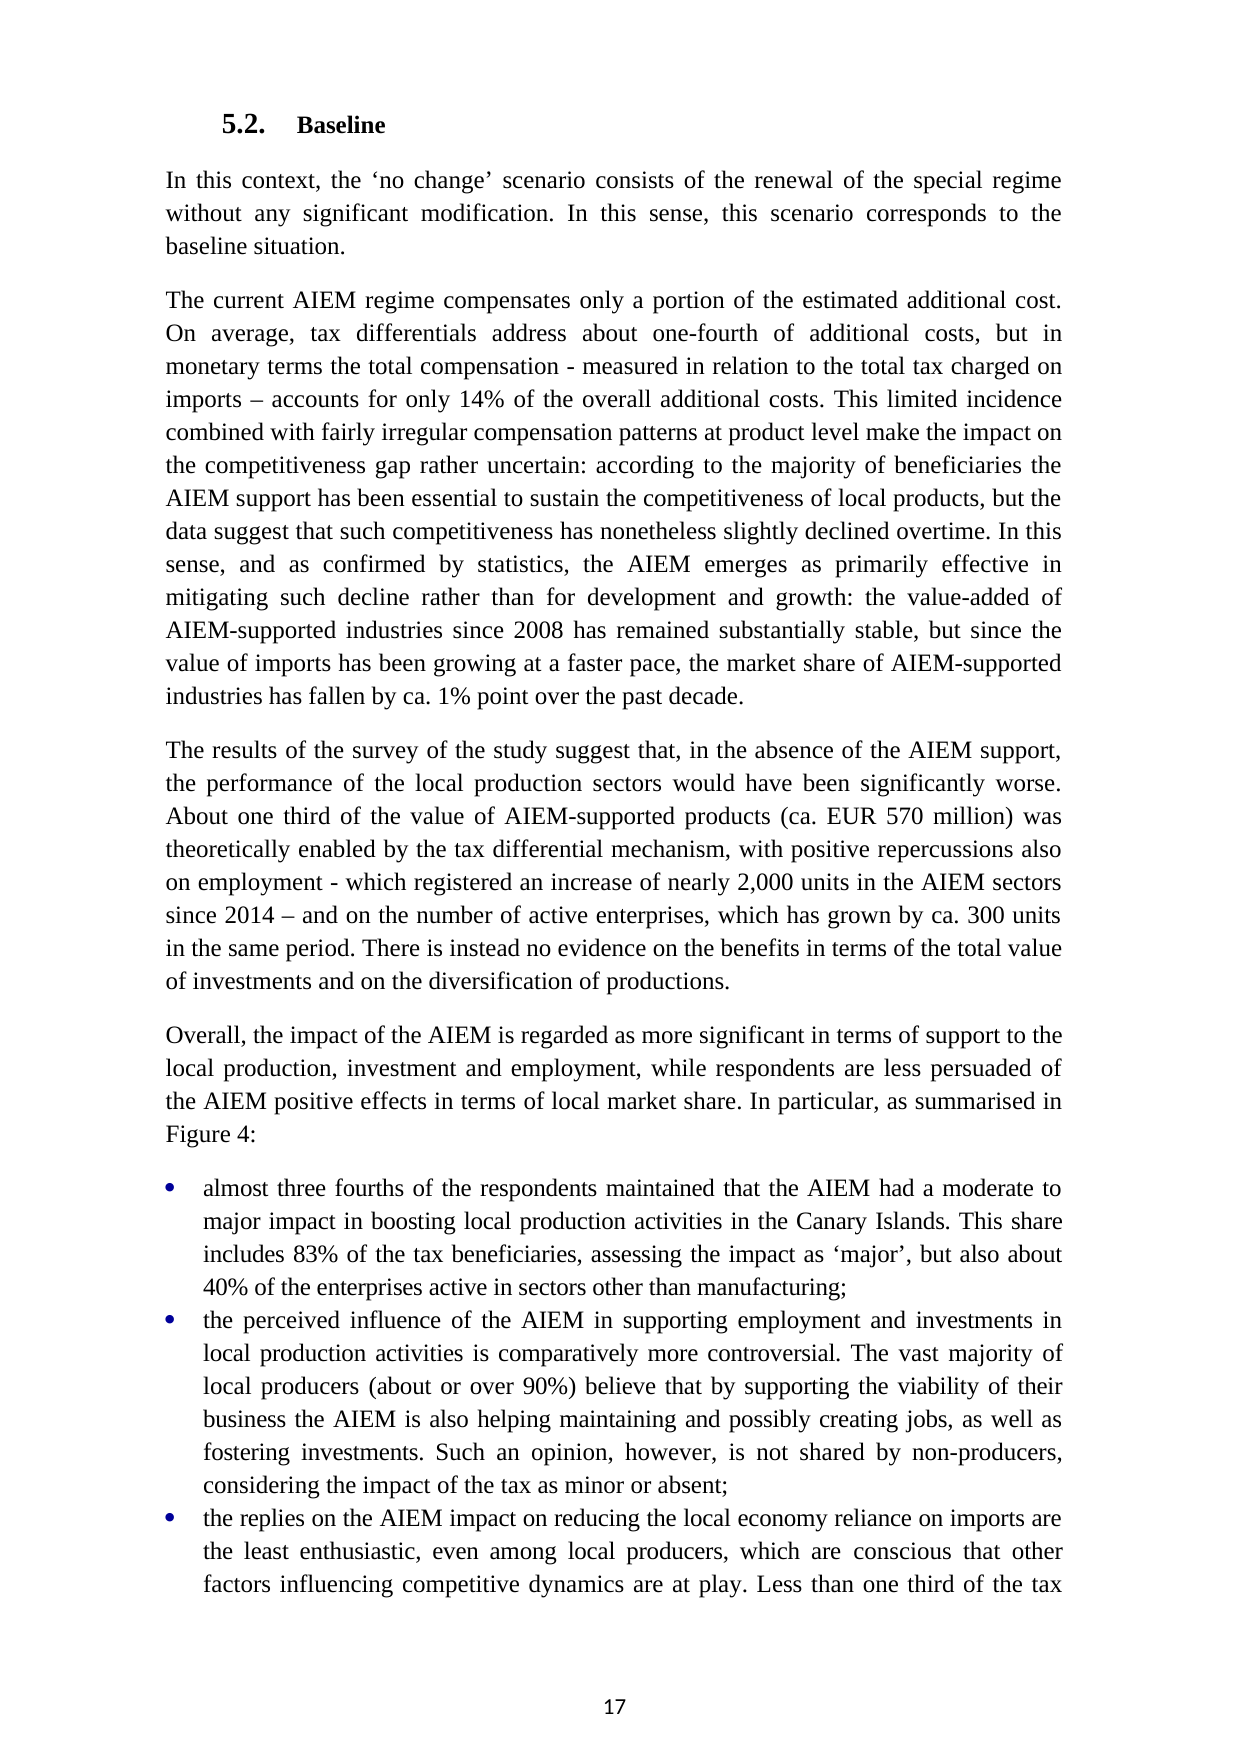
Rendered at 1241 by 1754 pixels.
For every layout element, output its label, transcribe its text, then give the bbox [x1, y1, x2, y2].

subtitle Baseline [222, 106, 1063, 140]
text The current AIEM regime compensates only a portion of the estimated additional cost. On average, tax differentials address about one-fourth of additional costs, but in monetary terms the total compensation - measured in relation to the total tax charged on imports – accounts for only 14% of the overall additional costs. This limited incidence combined with fairly irregular compensation patterns at product level make the impact on the competitiveness gap rather uncertain: according to the majority of beneficiaries the AIEM support has been essential to sustain the competitiveness of local products, but the data suggest that such competitiveness has nonetheless slightly declined overtime. In this sense, and as confirmed by statistics, the AIEM emerges as primarily effective in mitigating such decline rather than for development and growth: the value-added of AIEM-supported industries since 2008 has remained substantially stable, but since the value of imports has been growing at a faster pace, the market share of AIEM-supported industries has fallen by ca. 1% point over the past decade. [165, 285, 1063, 710]
list the perceived influence of the AIEM in supporting employment and investments in local production activities is comparatively more controversial. The vast majority of local producers (about or over 90%) believe that by supporting the viability of their business the AIEM is also helping maintaining and possibly creating jobs, as well as fostering investments. Such an opinion, however, is not shared by non-producers, considering the impact of the tax as minor or absent; [165, 1305, 1063, 1499]
text Overall, the impact of the AIEM is regarded as more significant in terms of support to the local production, investment and employment, while respondents are less persuaded of the AIEM positive effects in terms of local market share. In particular, as summarised in Figure 4: [165, 1020, 1063, 1148]
text The results of the survey of the study suggest that, in the absence of the AIEM support, the performance of the local production sectors would have been significantly worse. About one third of the value of AIEM-supported products (ca. EUR 570 million) was theoretically enabled by the tax differential mechanism, with positive repercussions also on employment - which registered an increase of nearly 2,000 units in the AIEM sectors since 2014 – and on the number of active enterprises, which has grown by ca. 300 units in the same period. There is instead no evidence on the benefits in terms of the total value of investments and on the diversification of productions. [165, 735, 1063, 995]
list almost three fourths of the respondents maintained that the AIEM had a moderate to major impact in boosting local production activities in the Canary Islands. This share includes 83% of the tax beneficiaries, assessing the impact as ‘major’, but also about 40% of the enterprises active in sectors other than manufacturing; [165, 1173, 1063, 1301]
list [165, 1503, 1063, 1598]
text In this context, the ‘no change’ scenario consists of the renewal of the special regime without any significant modification. In this sense, this scenario corresponds to the baseline situation. [165, 165, 1063, 259]
